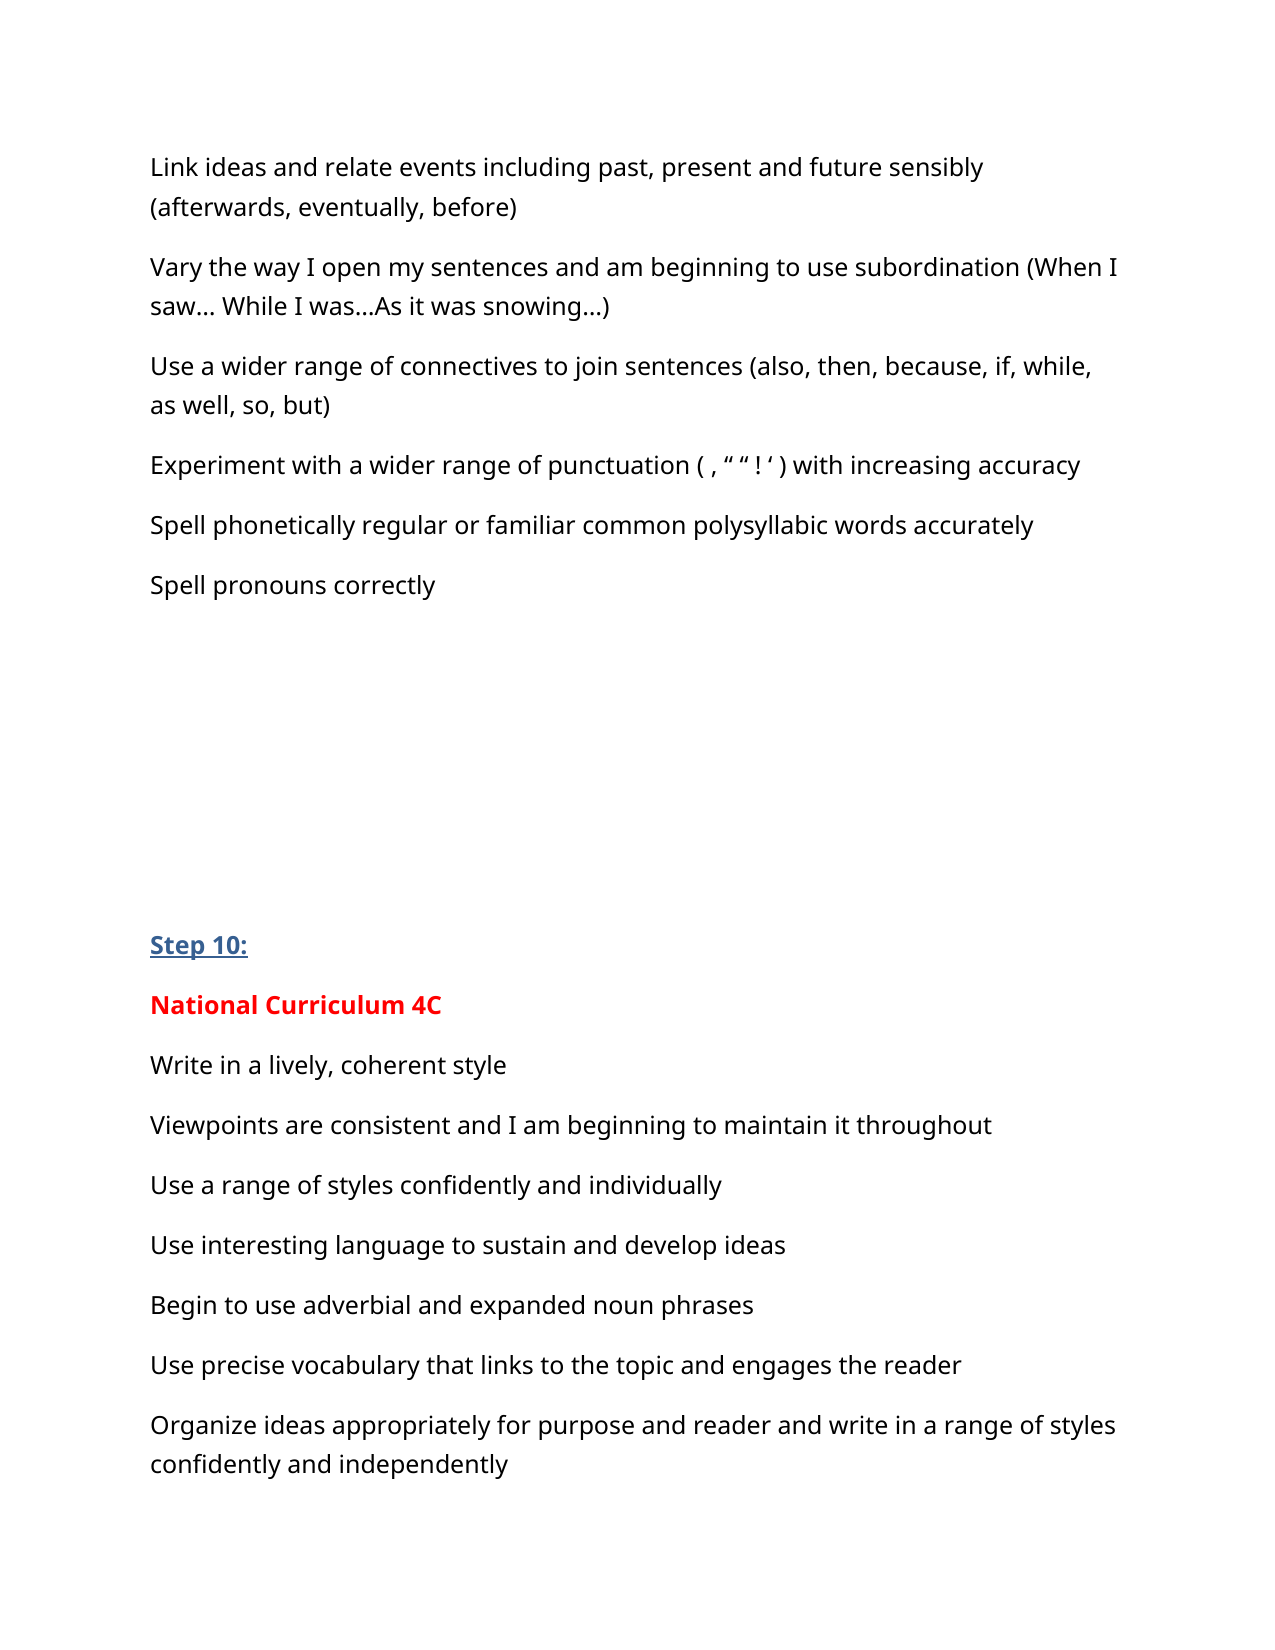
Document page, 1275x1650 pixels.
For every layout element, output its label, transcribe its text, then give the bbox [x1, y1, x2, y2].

text Use precise vocabulary that links to the topic and engages the reader [150, 1347, 1125, 1382]
text Link ideas and relate events including past, present and future sensibly (afterwards, eventually, before) [150, 150, 1125, 223]
text Spell phonetically regular or familiar common polysyllabic words accurately [150, 507, 1125, 542]
text Vary the way I open my sentences and am beginning to use subordination (When I saw… While I was…As it was snowing…) [150, 249, 1125, 322]
text Step 10: [150, 927, 1125, 962]
text Use interesting language to sustain and develop ideas [150, 1227, 1125, 1262]
text National Curriculum 4C [150, 987, 1125, 1022]
text Use a wider range of connectives to join sentences (also, then, because, if, while, as well, so, but) [150, 348, 1125, 422]
text Begin to use adverbial and expanded noun phrases [150, 1287, 1125, 1322]
text Write in a lively, coherent style [150, 1047, 1125, 1082]
text Spell pronouns correctly [150, 567, 1125, 602]
text Viewpoints are consistent and I am beginning to maintain it throughout [150, 1107, 1125, 1142]
text Experiment with a wider range of punctuation ( , “ “ ! ‘ ) with increasing accuracy [150, 447, 1125, 482]
text Use a range of styles confidently and individually [150, 1167, 1125, 1202]
text Organize ideas appropriately for purpose and reader and write in a range of styles confidently and independently [150, 1407, 1125, 1481]
